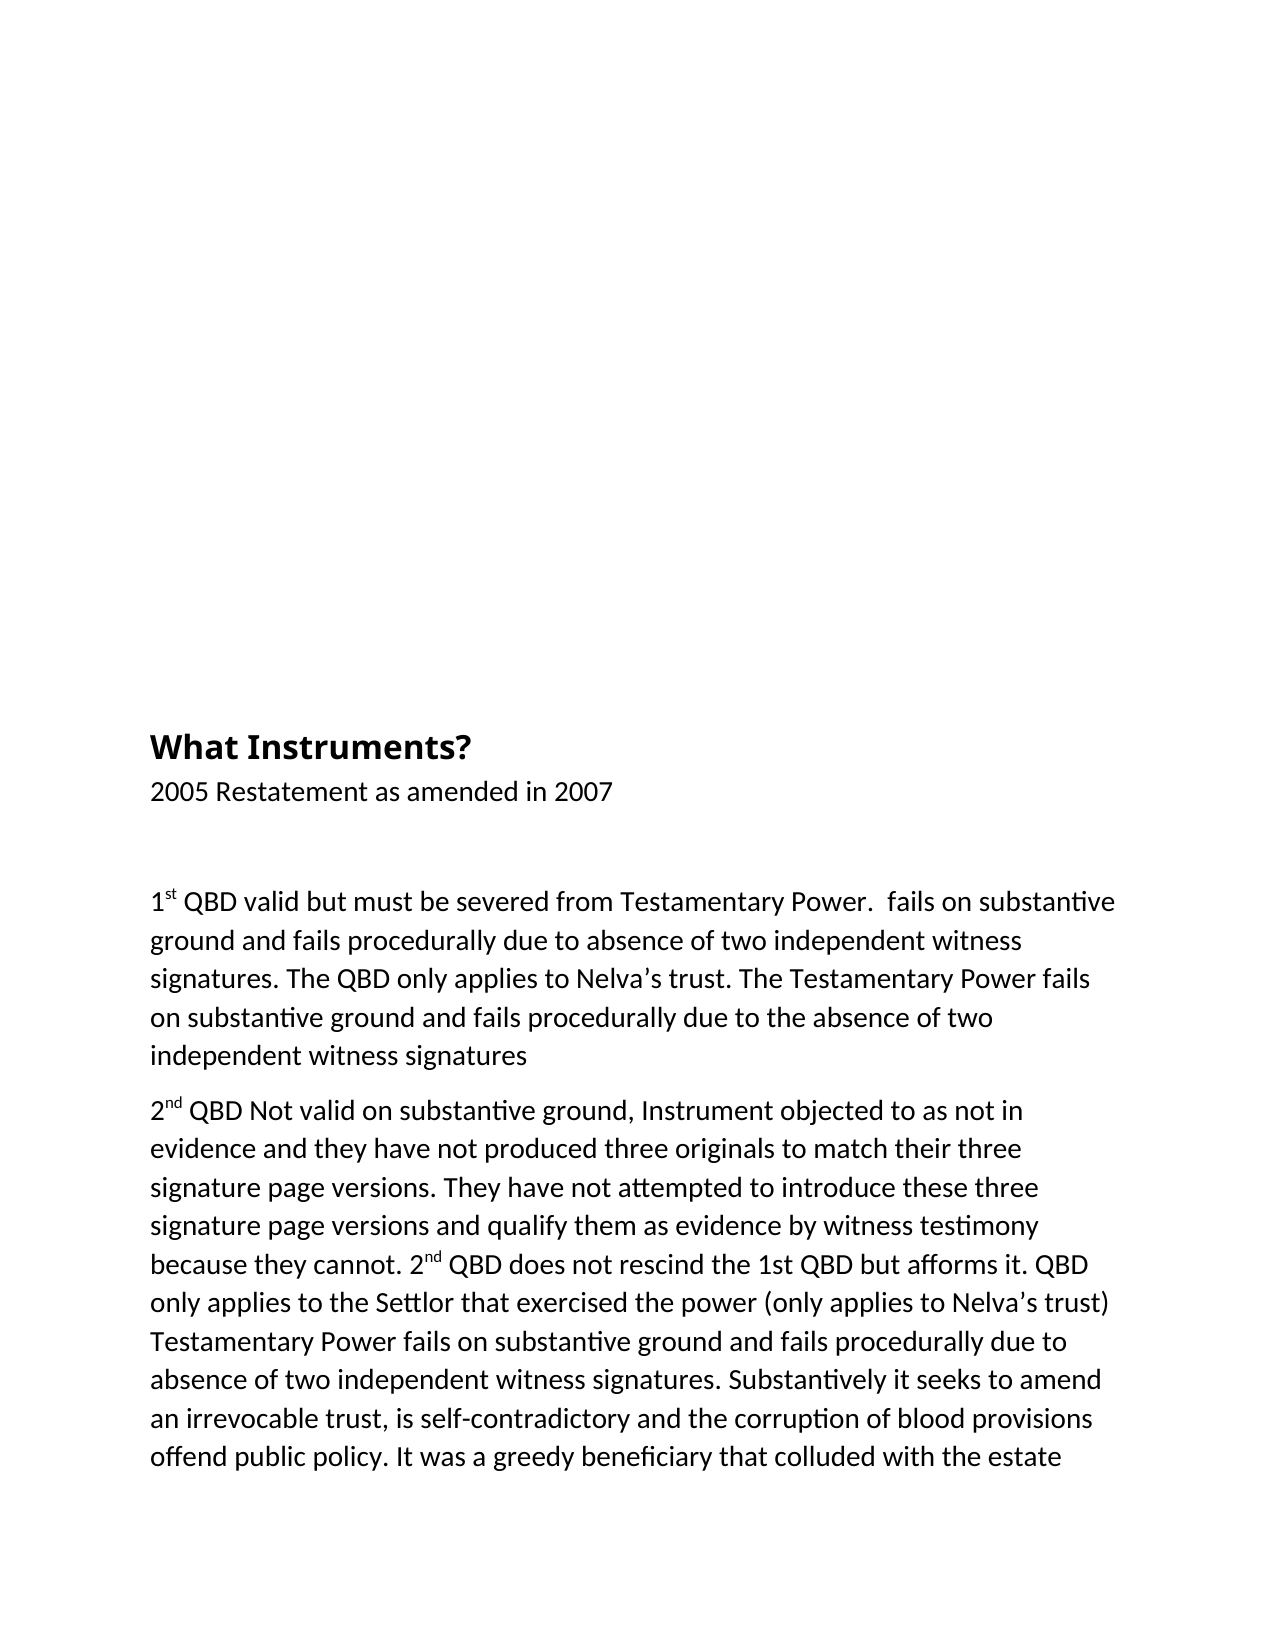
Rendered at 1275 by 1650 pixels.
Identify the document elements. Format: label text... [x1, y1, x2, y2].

text 1st QBD valid but must be severed from Testamentary Power. fails on substantive ground and fails procedurally due to absence of two independent witness signatures. The QBD only applies to Nelva’s trust. The Testamentary Power fails on substantive ground and fails procedurally due to the absence of two independent witness signatures [150, 883, 1125, 1073]
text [150, 1092, 1125, 1474]
text 2005 Restatement as amended in 2007 [150, 773, 1125, 809]
subtitle What Instruments? [150, 724, 1125, 769]
